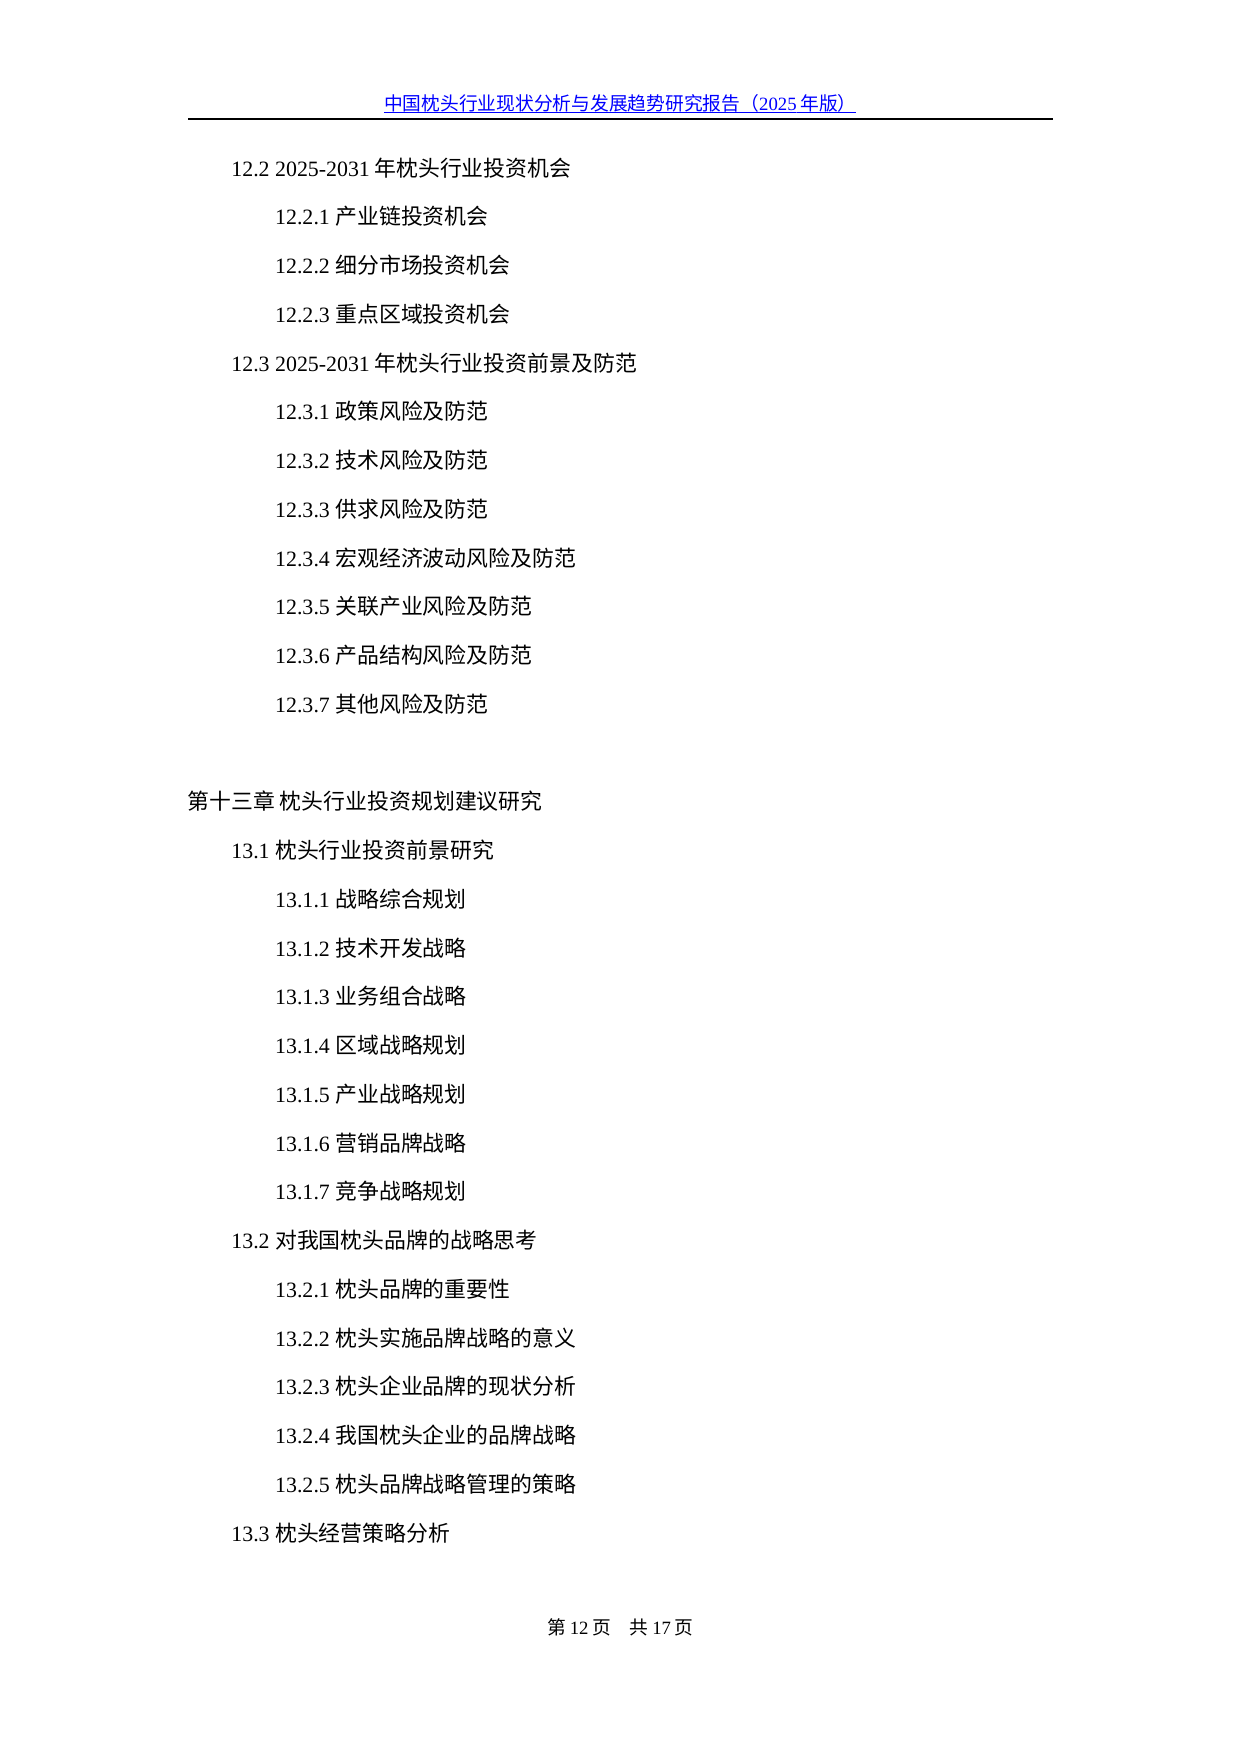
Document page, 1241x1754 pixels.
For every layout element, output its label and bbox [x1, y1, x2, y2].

text [187, 150, 1053, 1548]
